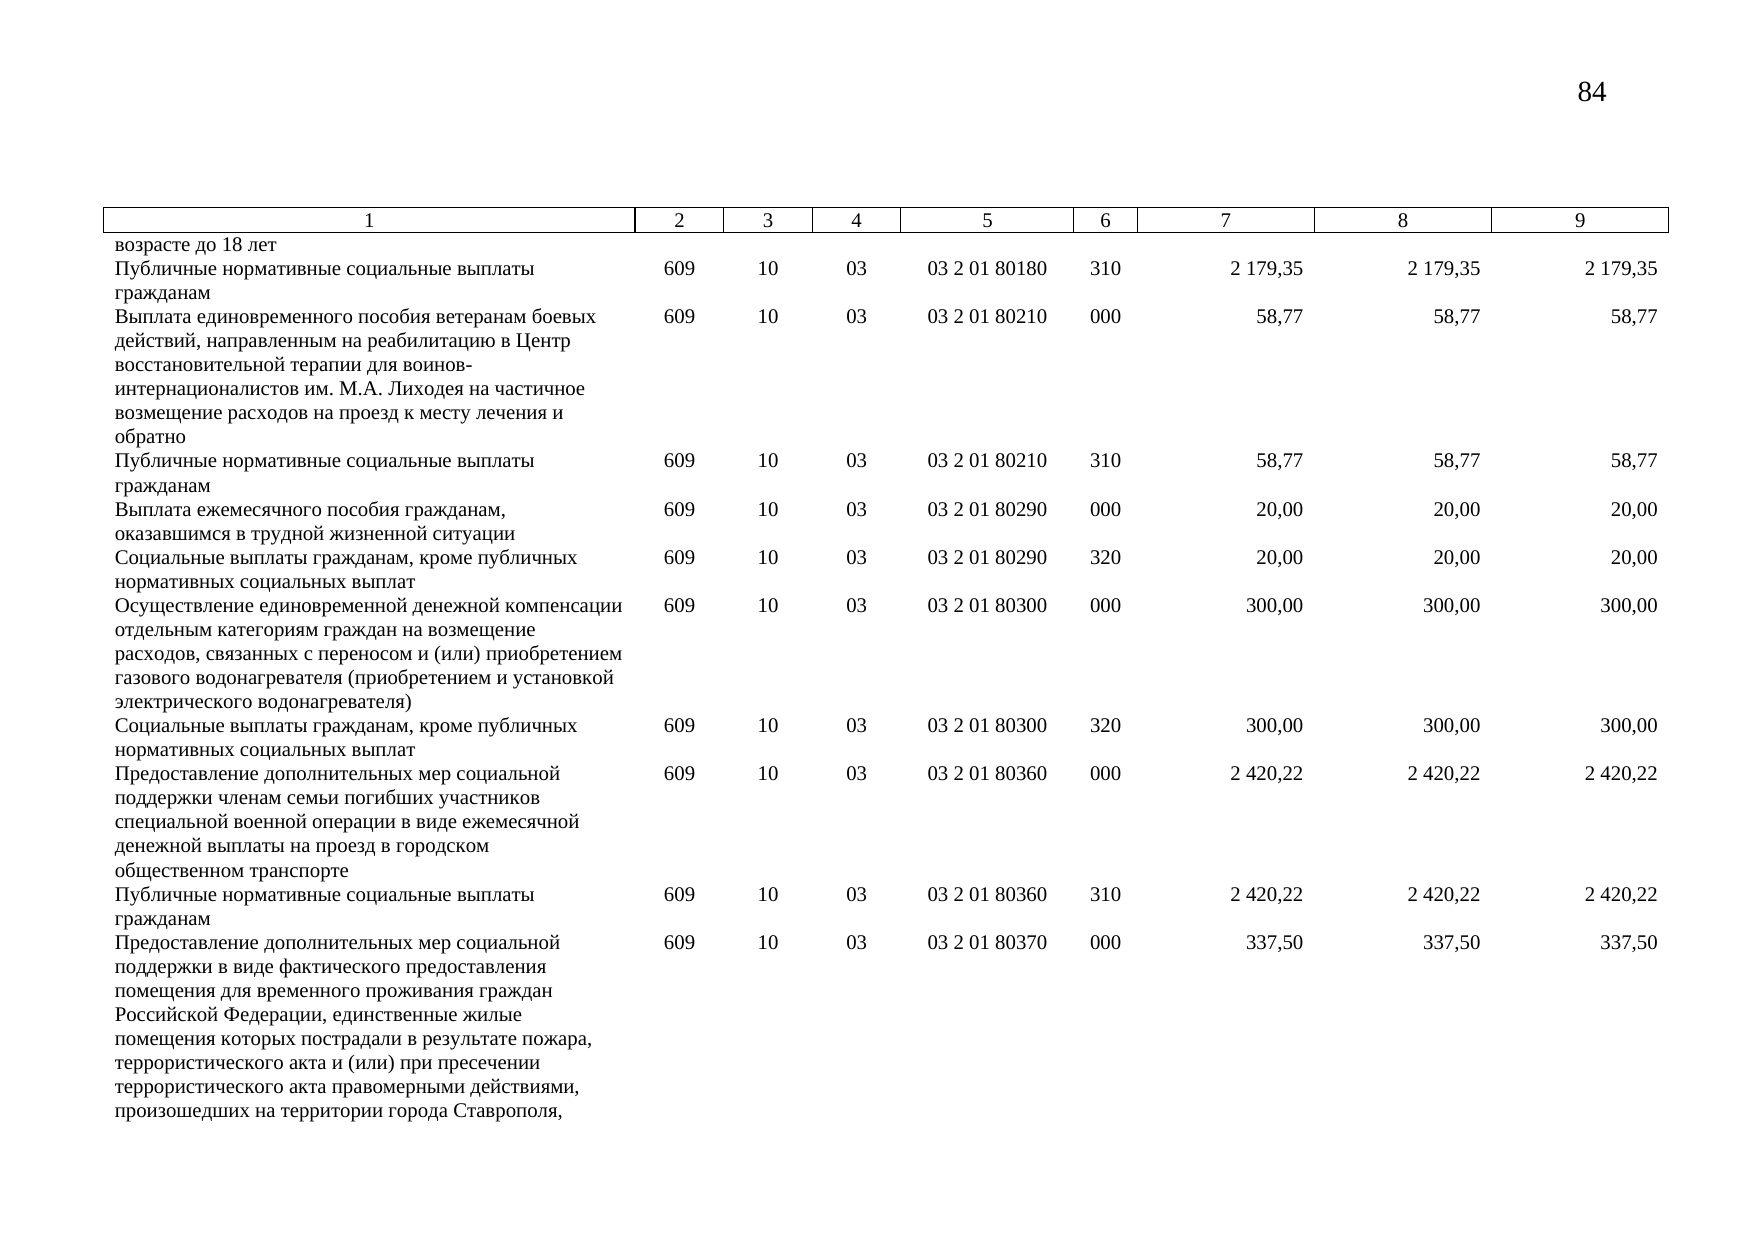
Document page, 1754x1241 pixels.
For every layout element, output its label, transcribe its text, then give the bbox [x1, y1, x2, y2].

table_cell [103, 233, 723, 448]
table_header 4 [813, 208, 900, 232]
table_header 6 [1074, 208, 1137, 232]
table_header 8 [1315, 208, 1491, 232]
table_header 3 [724, 208, 812, 232]
table_header 1 [104, 208, 634, 232]
table_header 5 [901, 208, 1073, 232]
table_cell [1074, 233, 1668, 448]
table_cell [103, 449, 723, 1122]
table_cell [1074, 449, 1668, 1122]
table_header 2 [636, 208, 723, 232]
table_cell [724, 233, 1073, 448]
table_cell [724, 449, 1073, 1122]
table_header 9 [1492, 208, 1668, 232]
table_header 7 [1138, 208, 1314, 232]
